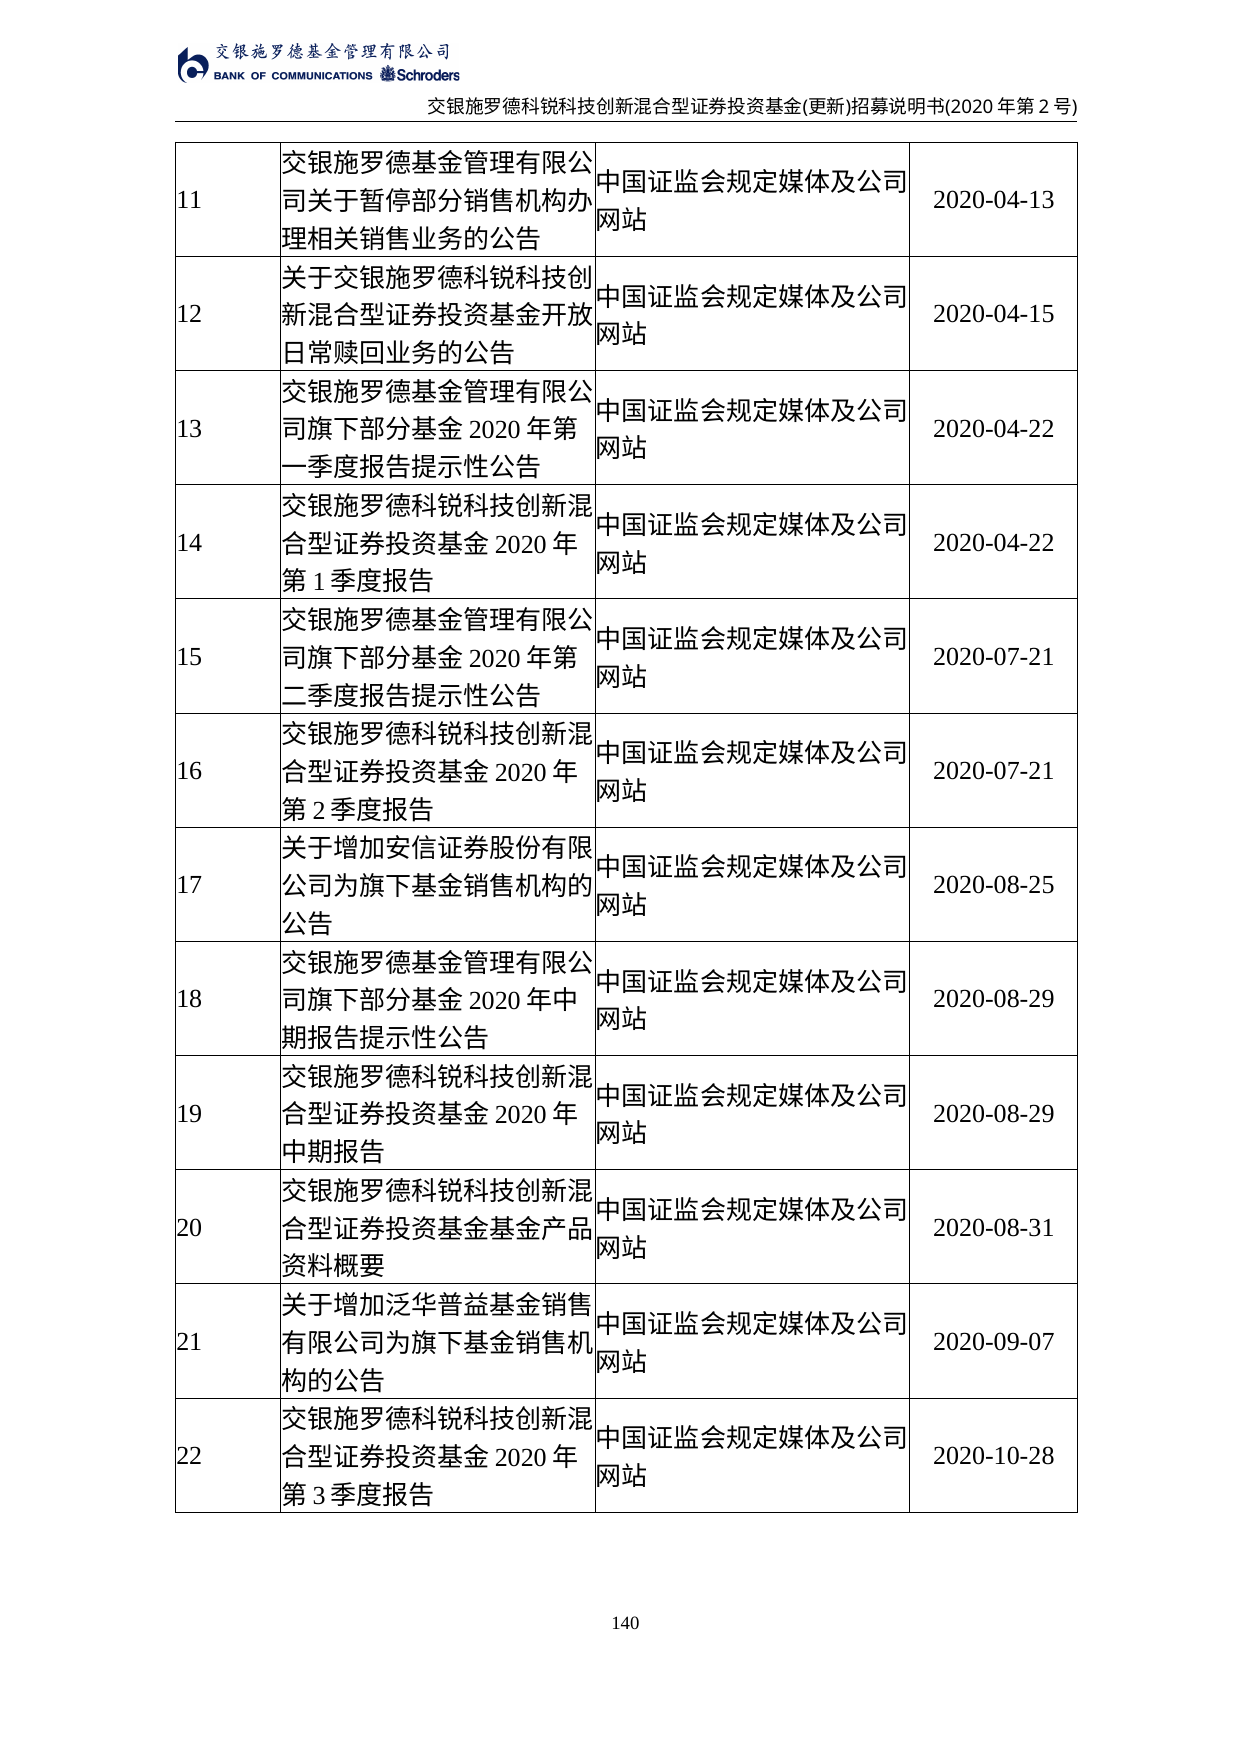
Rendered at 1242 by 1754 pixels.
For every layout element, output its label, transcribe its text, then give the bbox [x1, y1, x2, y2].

table_cell 中国证监会规定媒体及公司网站 [596, 1284, 909, 1397]
table_cell 交银施罗德科锐科技创新混合型证券投资基金基金产品资料概要 [281, 1170, 595, 1283]
table_cell 交银施罗德科锐科技创新混合型证券投资基金2020年第3季度报告 [281, 1399, 595, 1512]
table_cell 13 [176, 371, 280, 484]
table_cell 2020-07-21 [910, 714, 1077, 827]
table_cell 中国证监会规定媒体及公司网站 [596, 599, 909, 712]
table_cell 22 [176, 1399, 280, 1512]
table_cell 中国证监会规定媒体及公司网站 [596, 1056, 909, 1169]
table_cell 2020-10-28 [910, 1399, 1077, 1512]
table_cell 交银施罗德基金管理有限公司旗下部分基金2020年第一季度报告提示性公告 [281, 371, 595, 484]
table_cell 14 [176, 485, 280, 598]
table_cell 2020-08-31 [910, 1170, 1077, 1283]
table_cell 15 [176, 599, 280, 712]
table_cell 交银施罗德科锐科技创新混合型证券投资基金2020年第2季度报告 [281, 714, 595, 827]
table_cell 交银施罗德基金管理有限公司旗下部分基金2020年第二季度报告提示性公告 [281, 599, 595, 712]
table_cell 关于交银施罗德科锐科技创新混合型证券投资基金开放日常赎回业务的公告 [281, 257, 595, 370]
table_cell 交银施罗德科锐科技创新混合型证券投资基金2020年第1季度报告 [281, 485, 595, 598]
table_cell 2020-04-13 [910, 143, 1077, 256]
table_cell 关于增加安信证券股份有限公司为旗下基金销售机构的公告 [281, 828, 595, 941]
table_cell 中国证监会规定媒体及公司网站 [596, 714, 909, 827]
table_cell 16 [176, 714, 280, 827]
table_cell 12 [176, 257, 280, 370]
table_cell 交银施罗德基金管理有限公司关于暂停部分销售机构办理相关销售业务的公告 [281, 143, 595, 256]
table_cell 18 [176, 942, 280, 1055]
table_cell 交银施罗德基金管理有限公司旗下部分基金2020年中期报告提示性公告 [281, 942, 595, 1055]
table_cell 交银施罗德科锐科技创新混合型证券投资基金2020年中期报告 [281, 1056, 595, 1169]
table_cell 中国证监会规定媒体及公司网站 [596, 1399, 909, 1512]
table_cell 2020-04-22 [910, 371, 1077, 484]
table_cell 中国证监会规定媒体及公司网站 [596, 942, 909, 1055]
table_cell 2020-08-25 [910, 828, 1077, 941]
table_cell 17 [176, 828, 280, 941]
table_cell 19 [176, 1056, 280, 1169]
picture [178, 43, 460, 83]
table_cell 中国证监会规定媒体及公司网站 [596, 1170, 909, 1283]
table_cell 中国证监会规定媒体及公司网站 [596, 371, 909, 484]
table_cell 2020-04-15 [910, 257, 1077, 370]
table_cell 2020-09-07 [910, 1284, 1077, 1397]
table_cell 中国证监会规定媒体及公司网站 [596, 828, 909, 941]
table_cell 2020-08-29 [910, 942, 1077, 1055]
table_cell 中国证监会规定媒体及公司网站 [596, 143, 909, 256]
table_cell 2020-08-29 [910, 1056, 1077, 1169]
table_cell 中国证监会规定媒体及公司网站 [596, 257, 909, 370]
table_cell 关于增加泛华普益基金销售有限公司为旗下基金销售机构的公告 [281, 1284, 595, 1397]
table_cell 11 [176, 143, 280, 256]
table_cell 21 [176, 1284, 280, 1397]
table_cell 2020-07-21 [910, 599, 1077, 712]
table_cell 中国证监会规定媒体及公司网站 [596, 485, 909, 598]
table_cell 2020-04-22 [910, 485, 1077, 598]
table_cell 20 [176, 1170, 280, 1283]
